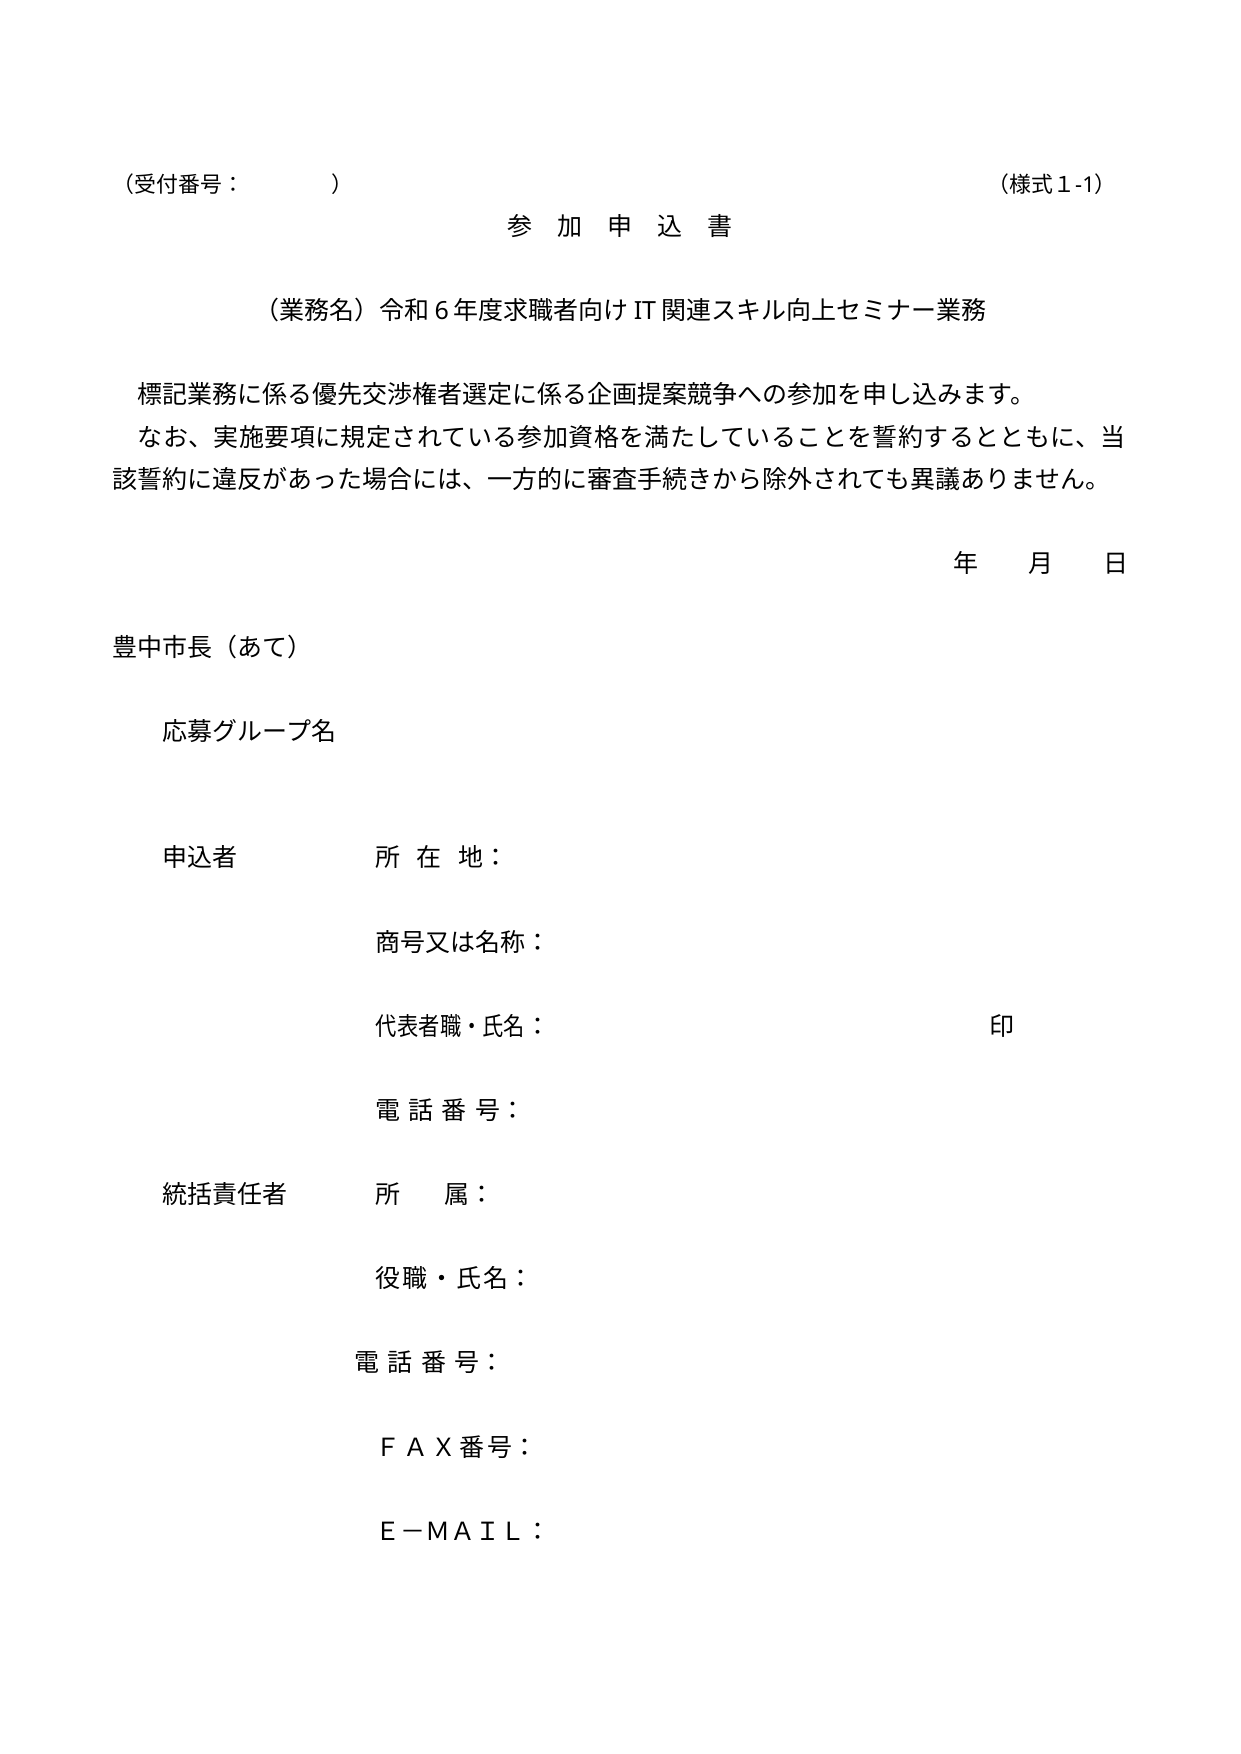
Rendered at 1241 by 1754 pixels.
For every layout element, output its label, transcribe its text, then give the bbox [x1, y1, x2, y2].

text ＦＡＸ番号： [112, 1424, 1128, 1466]
text 標記業務に係る優先交渉権者選定に係る企画提案競争への参加を申し込みます。 [112, 372, 1128, 414]
text 役職・氏名： [287, 1256, 1128, 1298]
text Ｅ－ＭＡＩＬ： [112, 1508, 1128, 1550]
text 電話番号： [112, 1340, 1128, 1382]
text 応募グループ名 [112, 709, 1128, 751]
text 参 加 申 込 書 [112, 204, 1128, 246]
text なお、実施要項に規定されている参加資格を満たしていることを誓約するとともに、当該誓約に違反があった場合には、一方的に審査手続きから除外されても異議ありません。 [112, 414, 1128, 498]
text （受付番号： ） （様式１-1） [112, 162, 1128, 204]
text （業務名）令和6年度求職者向けIT関連スキル向上セミナー業務 [112, 288, 1128, 330]
text 商号又は名称： [287, 919, 1128, 961]
text 年 月 日 [112, 540, 1128, 582]
text 申込者 所在地： [112, 835, 1128, 877]
text 豊中市長（あて） [112, 624, 1128, 667]
text 統括責任者 所 属： [112, 1172, 1128, 1214]
text 代表者職・氏名： 印 [287, 1003, 1128, 1045]
text 電話番号： [287, 1087, 1128, 1129]
